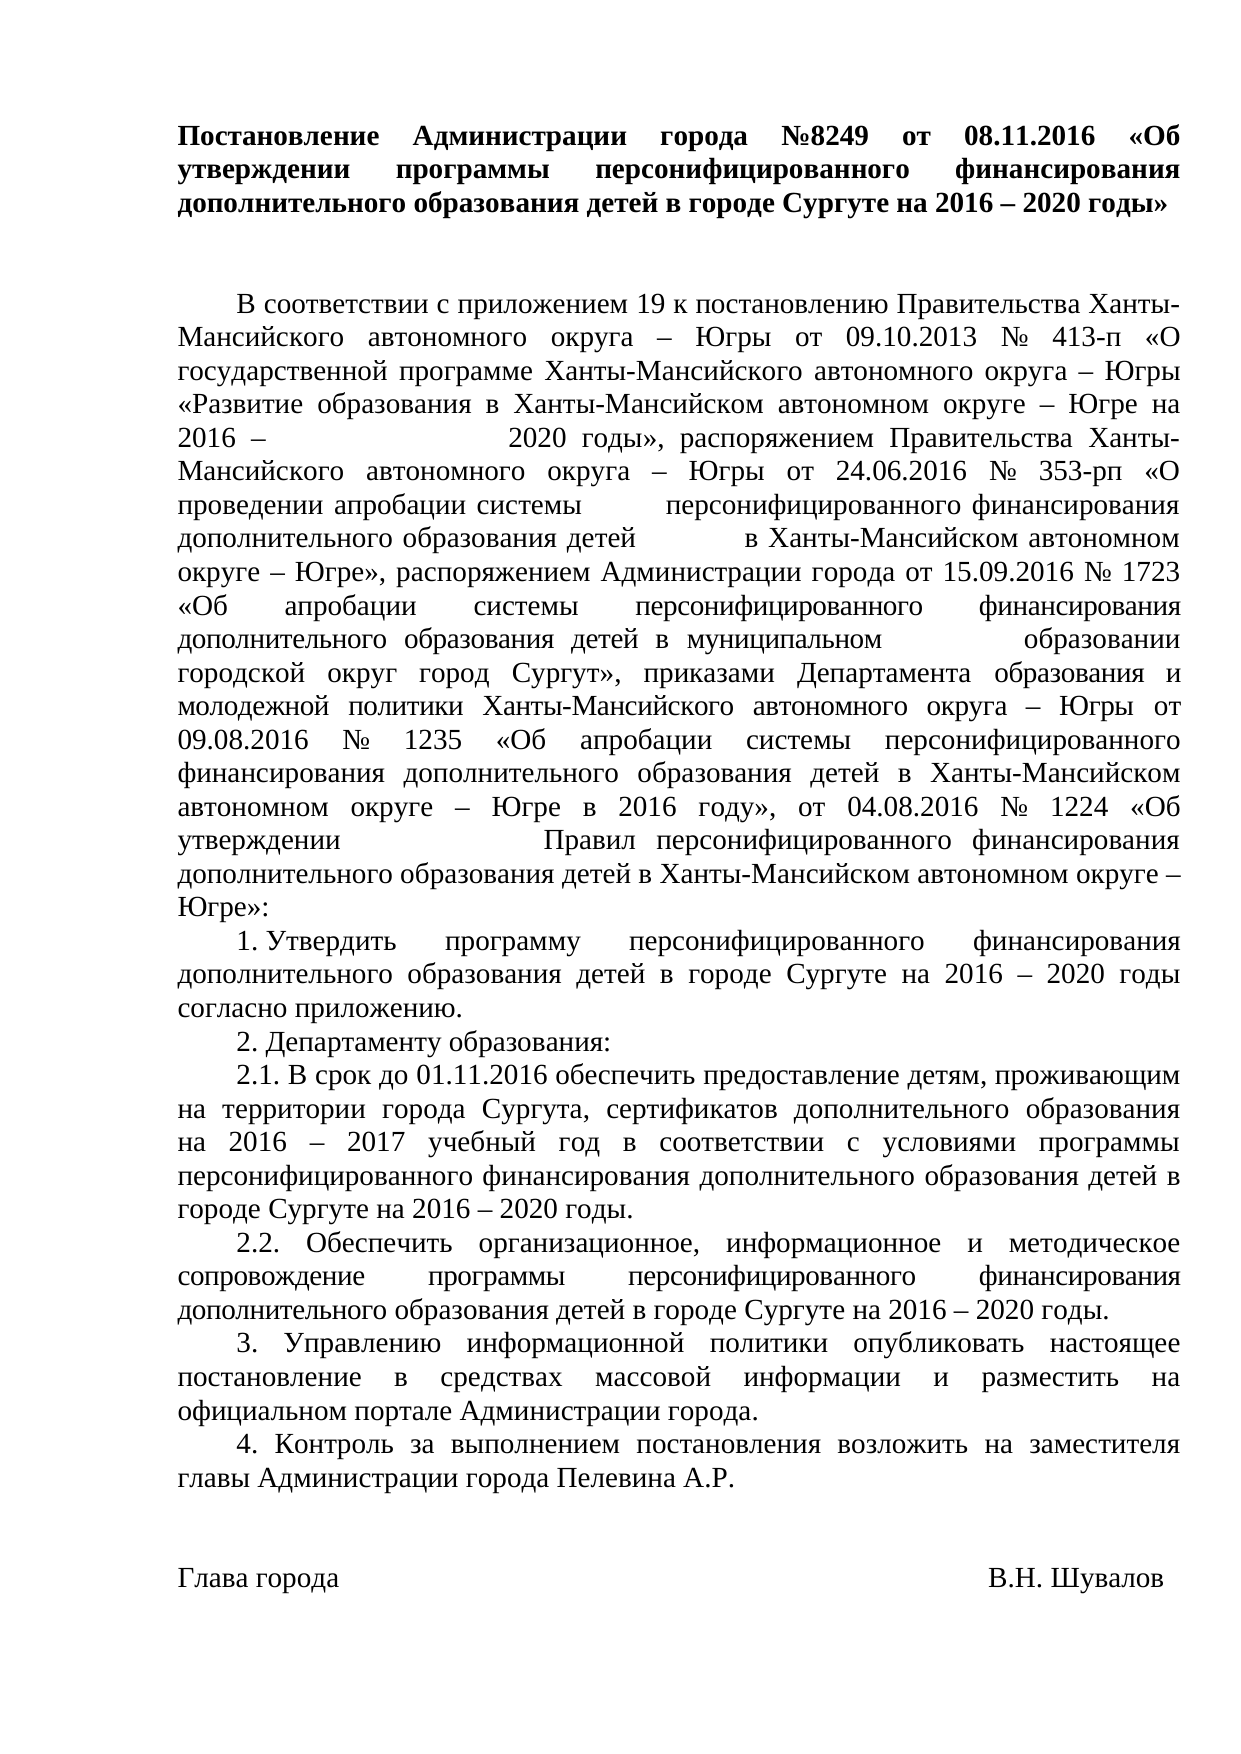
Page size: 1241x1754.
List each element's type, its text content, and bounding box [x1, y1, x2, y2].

list 2.2. Обеспечить организационное, информационное и методическое сопровождение программы персонифицированного финансирования дополнительного образования детей в городе Сургуте на 2016 – 2020 годы. [177, 1225, 1181, 1326]
list 4. Контроль за выполнением постановления возложить на заместителя главы Администрации города Пелевина А.Р. [177, 1426, 1181, 1493]
text Глава города В.Н. Шувалов [177, 1560, 1181, 1594]
list Утвердить программу персонифицированного финансирования дополнительного образования детей в городе Сургуте на 2016 – 2020 годы согласно приложению. [177, 923, 1181, 1024]
list 2.1. В срок до 01.11.2016 обеспечить предоставление детям, проживающим на территории города Сургута, сертификатов дополнительного образования на 2016 – 2017 учебный год в соответствии с условиями программы персонифицированного финансирования дополнительного образования детей в городе Сургуте на 2016 – 2020 годы. [177, 1057, 1181, 1225]
text В соответствии с приложением 19 к постановлению Правительства Ханты-Мансийского автономного округа – Югры от 09.10.2013 № 413-п «О государственной программе Ханты-Мансийского автономного округа – Югры «Развитие образования в Ханты-Мансийском автономном округе – Югре на 2016 – 2020 годы», распоряжением Правительства Ханты-Мансийского автономного округа – Югры от 24.06.2016 № 353-рп «О проведении апробации системы персонифицированного финансирования дополнительного образования детей в Ханты-Мансийском автономном округе – Югре», распоряжением Администрации города от 15.09.2016 № 1723 «Об апробации системы персонифицированного финансирования дополнительного образования детей в муниципальном образовании городской округ город Сургут», приказами Департамента образования и молодежной политики Ханты-Мансийского автономного округа – Югры от 09.08.2016 № 1235 «Об апробации системы персонифицированного финансирования дополнительного образования детей в Ханты-Мансийском автономном округе – Югре в 2016 году», от 04.08.2016 № 1224 «Об утверждении Правил персонифицированного финансирования дополнительного образования детей в Ханты-Мансийском автономном округе – Югре»: [177, 286, 1181, 923]
list Департаменту образования: [177, 1024, 1181, 1057]
text Постановление Администрации города №8249 от 08.11.2016 «Об утверждении программы персонифицированного финансирования дополнительного образования детей в городе Сургуте на 2016 – 2020 годы» [177, 118, 1181, 219]
list 3. Управлению информационной политики опубликовать настоящее постановление в средствах массовой информации и разместить на официальном портале Администрации города. [177, 1326, 1181, 1426]
